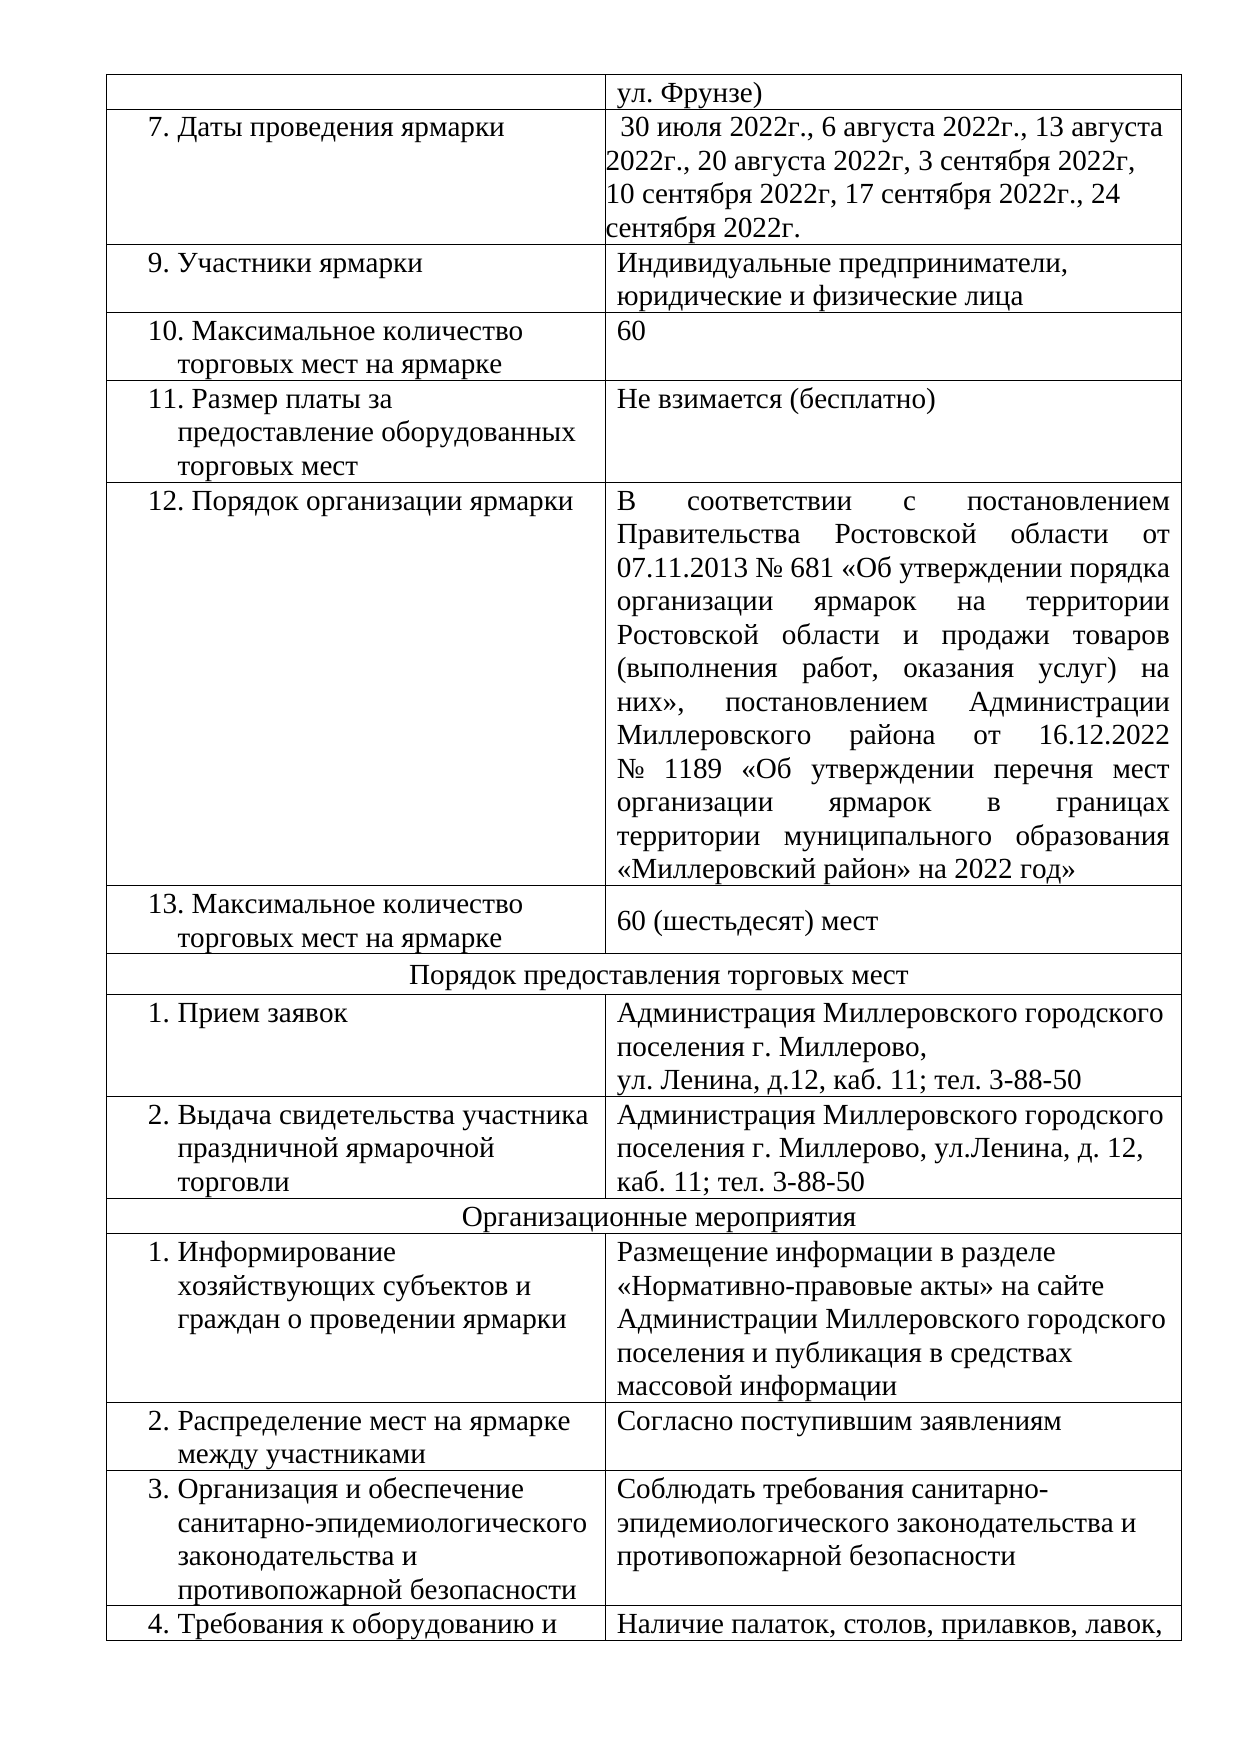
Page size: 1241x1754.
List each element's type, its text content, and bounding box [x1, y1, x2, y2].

table_cell Администрация Миллеровского городского поселения г. Миллерово, ул.Ленина, д. 12, каб. 11; тел. 3-88-50 [606, 1097, 1181, 1198]
table_cell Организационные мероприятия [107, 1199, 1181, 1233]
table_cell 11. Размер платы за предоставление оборудованных торговых мест [107, 381, 605, 482]
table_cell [606, 75, 1181, 108]
table_cell 60 [606, 313, 1181, 380]
table_cell Соблюдать требования санитарно- эпидемиологического законодательства и противопожарной безопасности [606, 1471, 1181, 1605]
table_cell Не взимается (бесплатно) [606, 381, 1181, 482]
table_cell Прием заявок [107, 995, 605, 1096]
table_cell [606, 1606, 1181, 1640]
table_cell Индивидуальные предприниматели, юридические и физические лица [606, 245, 1181, 312]
table_cell Выдача свидетельства участника праздничной ярмарочной торговли [107, 1097, 605, 1198]
table_cell Администрация Миллеровского городского поселения г. Миллерово, ул. Ленина, д.12, каб. 11; тел. 3-88-50 [606, 995, 1181, 1096]
table_cell Размещение информации в разделе «Нормативно-правовые акты» на сайте Администрации Миллеровского городского поселения и публикация в средствах массовой информации [606, 1234, 1181, 1402]
table_cell 9. Участники ярмарки [107, 245, 605, 312]
table_cell 12. Порядок организации ярмарки [107, 483, 605, 885]
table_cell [107, 1606, 605, 1640]
table_cell 30 июля 2022г., 6 августа 2022г., 13 августа 2022г., 20 августа 2022г, 3 сентября 2022г, 10 сентября 2022г, 17 сентября 2022г., 24 сентября 2022г. [606, 110, 1181, 244]
table_cell 13. Максимальное количество торговых мест на ярмарке [107, 886, 605, 953]
table_cell 10. Максимальное количество торговых мест на ярмарке [107, 313, 605, 380]
table_cell Согласно поступившим заявлениям [606, 1403, 1181, 1470]
table_cell Организация и обеспечение санитарно-эпидемиологического законодательства и противопожарной безопасности [107, 1471, 605, 1605]
table_cell Даты проведения ярмарки [107, 110, 605, 244]
table_cell 60 (шестьдесят) мест [606, 886, 1181, 953]
table_cell Распределение мест на ярмарке между участниками [107, 1403, 605, 1470]
table_cell Порядок предоставления торговых мест [107, 954, 1181, 994]
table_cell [107, 75, 605, 108]
table_cell Информирование хозяйствующих субъектов и граждан о проведении ярмарки [107, 1234, 605, 1402]
table_cell В соответствии с постановлением Правительства Ростовской области от 07.11.2013 № 681 «Об утверждении порядка организации ярмарок на территории Ростовской области и продажи товаров (выполнения работ, оказания услуг) на них», постановлением Администрации Миллеровского района от 16.12.2022 № 1189 «Об утверждении перечня мест организации ярмарок в границах территории муниципального образования «Миллеровский район» на 2022 год» [606, 483, 1181, 885]
